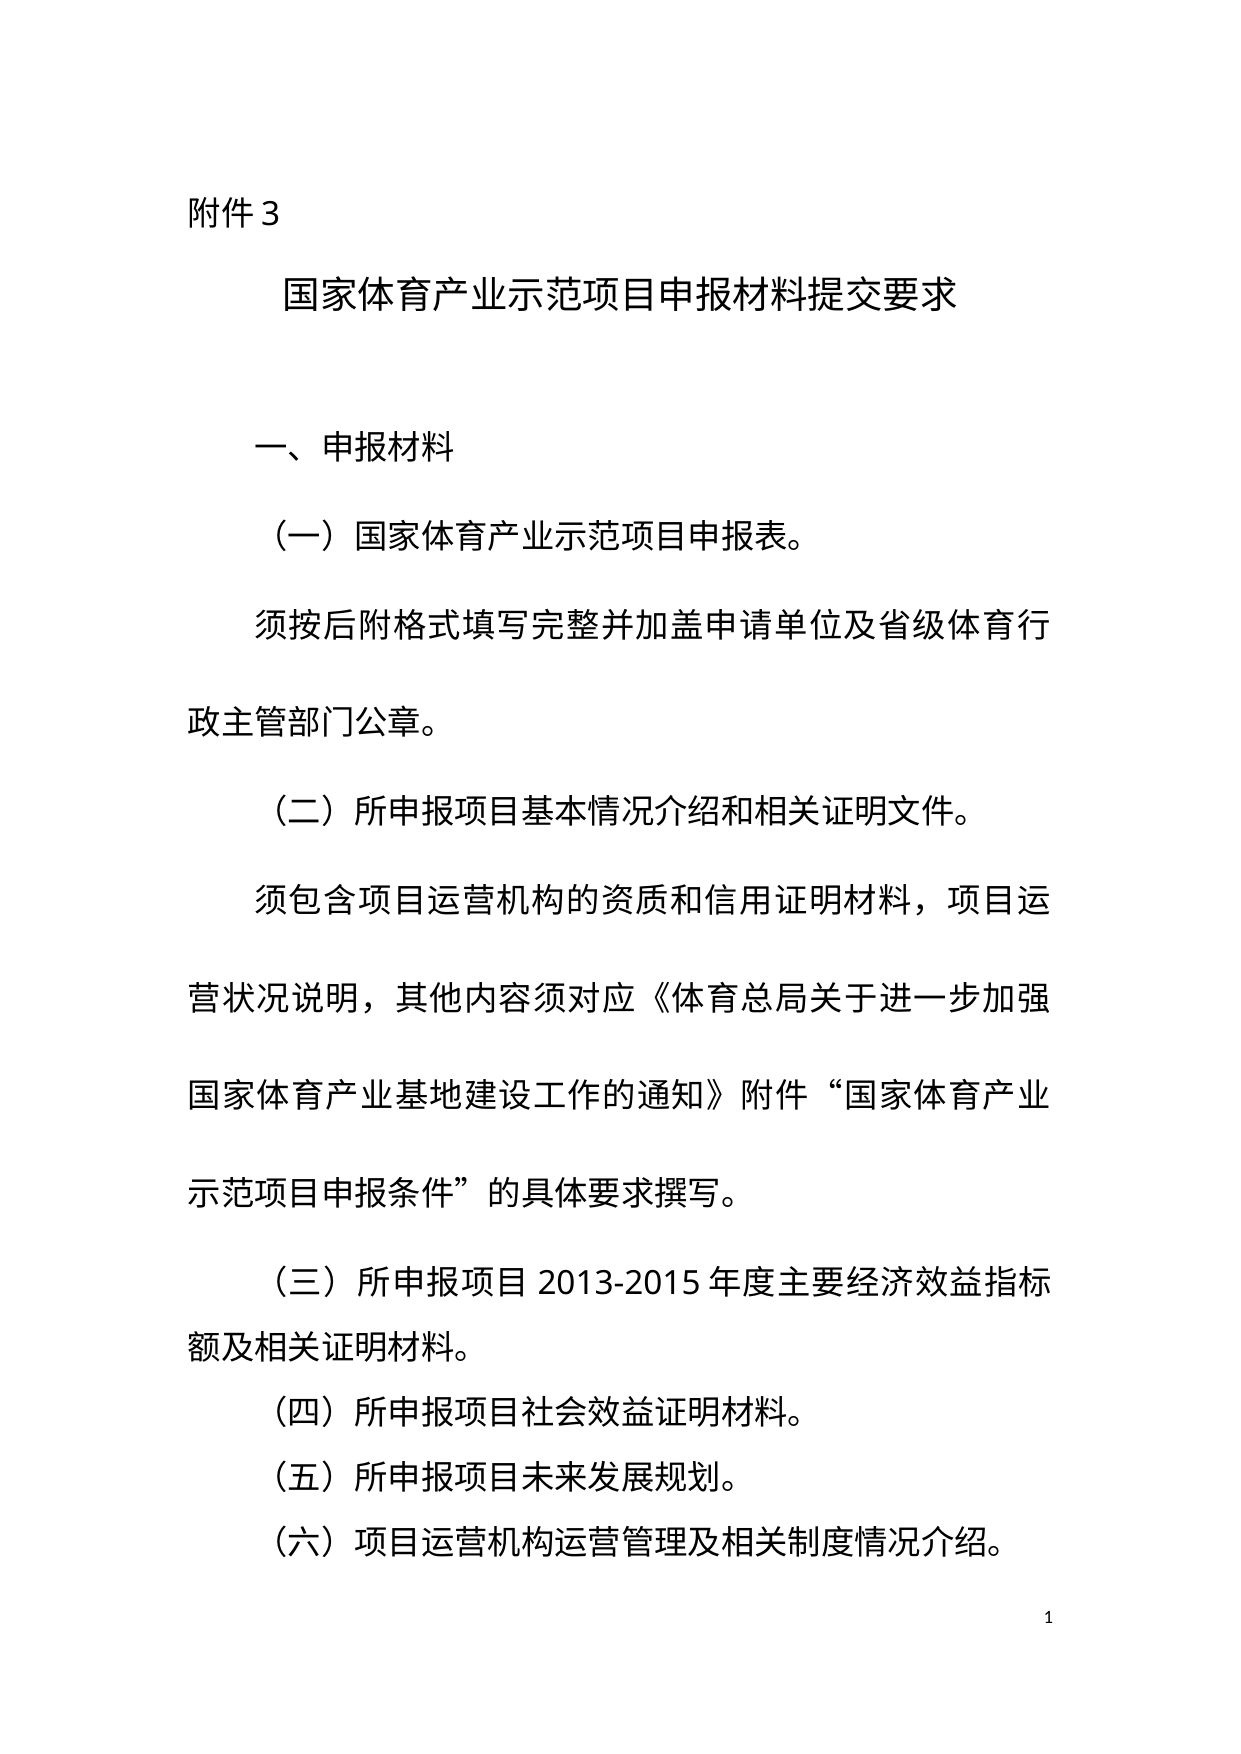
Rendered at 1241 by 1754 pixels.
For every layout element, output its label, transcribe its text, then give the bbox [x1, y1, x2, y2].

text （一）国家体育产业示范项目申报表。 [187, 501, 1053, 566]
text （四）所申报项目社会效益证明材料。 [187, 1377, 1053, 1442]
text （五）所申报项目未来发展规划。 [187, 1442, 1053, 1507]
text （六）项目运营机构运营管理及相关制度情况介绍。 [187, 1507, 1053, 1572]
text （三）所申报项目2013-2015年度主要经济效益指标额及相关证明材料。 [187, 1247, 1053, 1377]
text 须按后附格式填写完整并加盖申请单位及省级体育行政主管部门公章。 [187, 590, 1053, 753]
text 国家体育产业示范项目申报材料提交要求 [187, 259, 1053, 324]
text 附件3 [187, 178, 1053, 243]
text 须包含项目运营机构的资质和信用证明材料，项目运营状况说明，其他内容须对应《体育总局关于进一步加强国家体育产业基地建设工作的通知》附件“国家体育产业示范项目申报条件”的具体要求撰写。 [187, 866, 1053, 1223]
text 一、申报材料 [187, 412, 1053, 477]
text （二）所申报项目基本情况介绍和相关证明文件。 [187, 777, 1053, 842]
